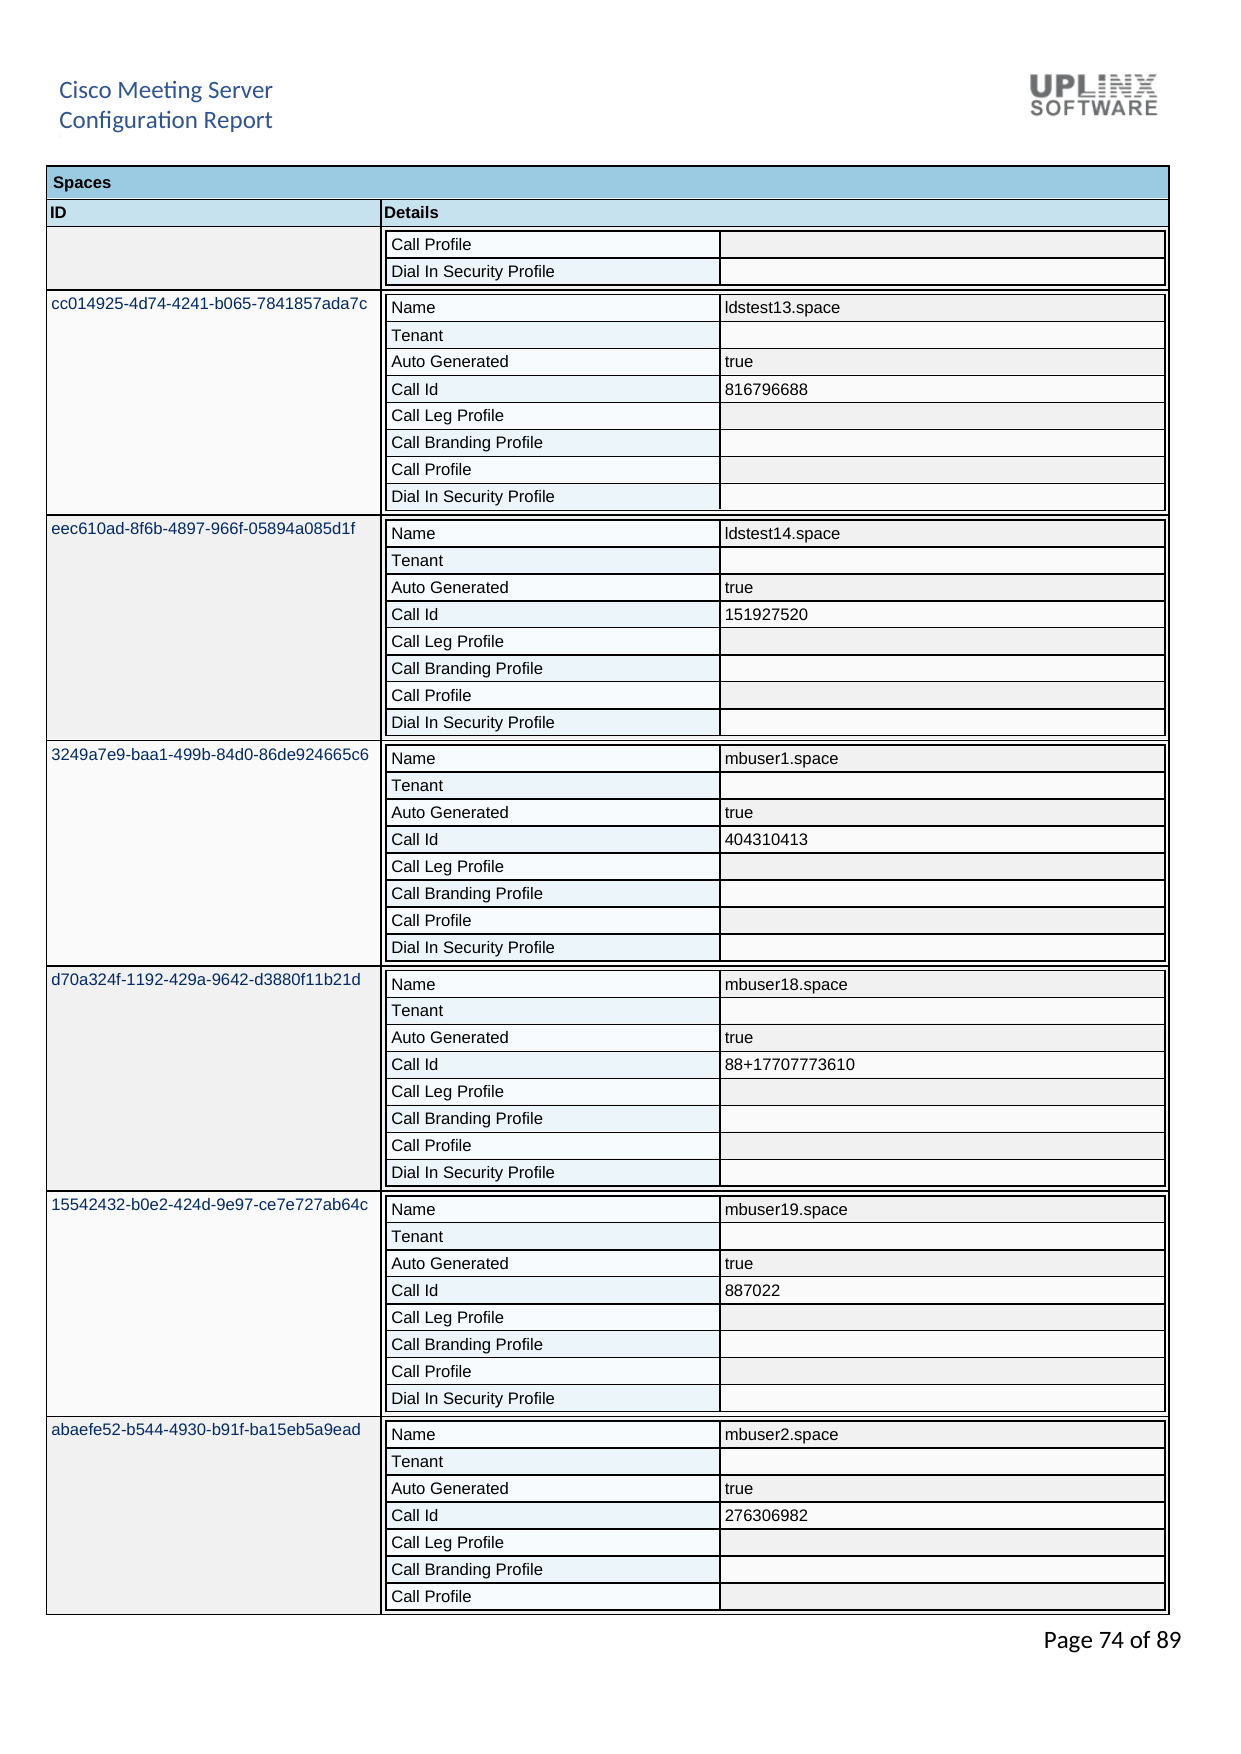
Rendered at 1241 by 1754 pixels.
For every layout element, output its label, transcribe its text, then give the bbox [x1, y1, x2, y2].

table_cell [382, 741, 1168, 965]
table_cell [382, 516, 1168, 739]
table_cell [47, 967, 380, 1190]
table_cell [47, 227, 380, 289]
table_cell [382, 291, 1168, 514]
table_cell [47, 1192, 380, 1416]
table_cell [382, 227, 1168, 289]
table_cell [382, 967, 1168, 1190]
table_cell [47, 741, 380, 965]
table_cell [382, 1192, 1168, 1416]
table_cell Details [382, 200, 1168, 226]
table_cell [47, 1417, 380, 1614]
table_header Spaces [47, 167, 1168, 198]
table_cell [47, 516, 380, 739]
table_cell ID [47, 200, 380, 226]
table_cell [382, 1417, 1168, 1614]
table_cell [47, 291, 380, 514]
picture [1029, 73, 1159, 118]
